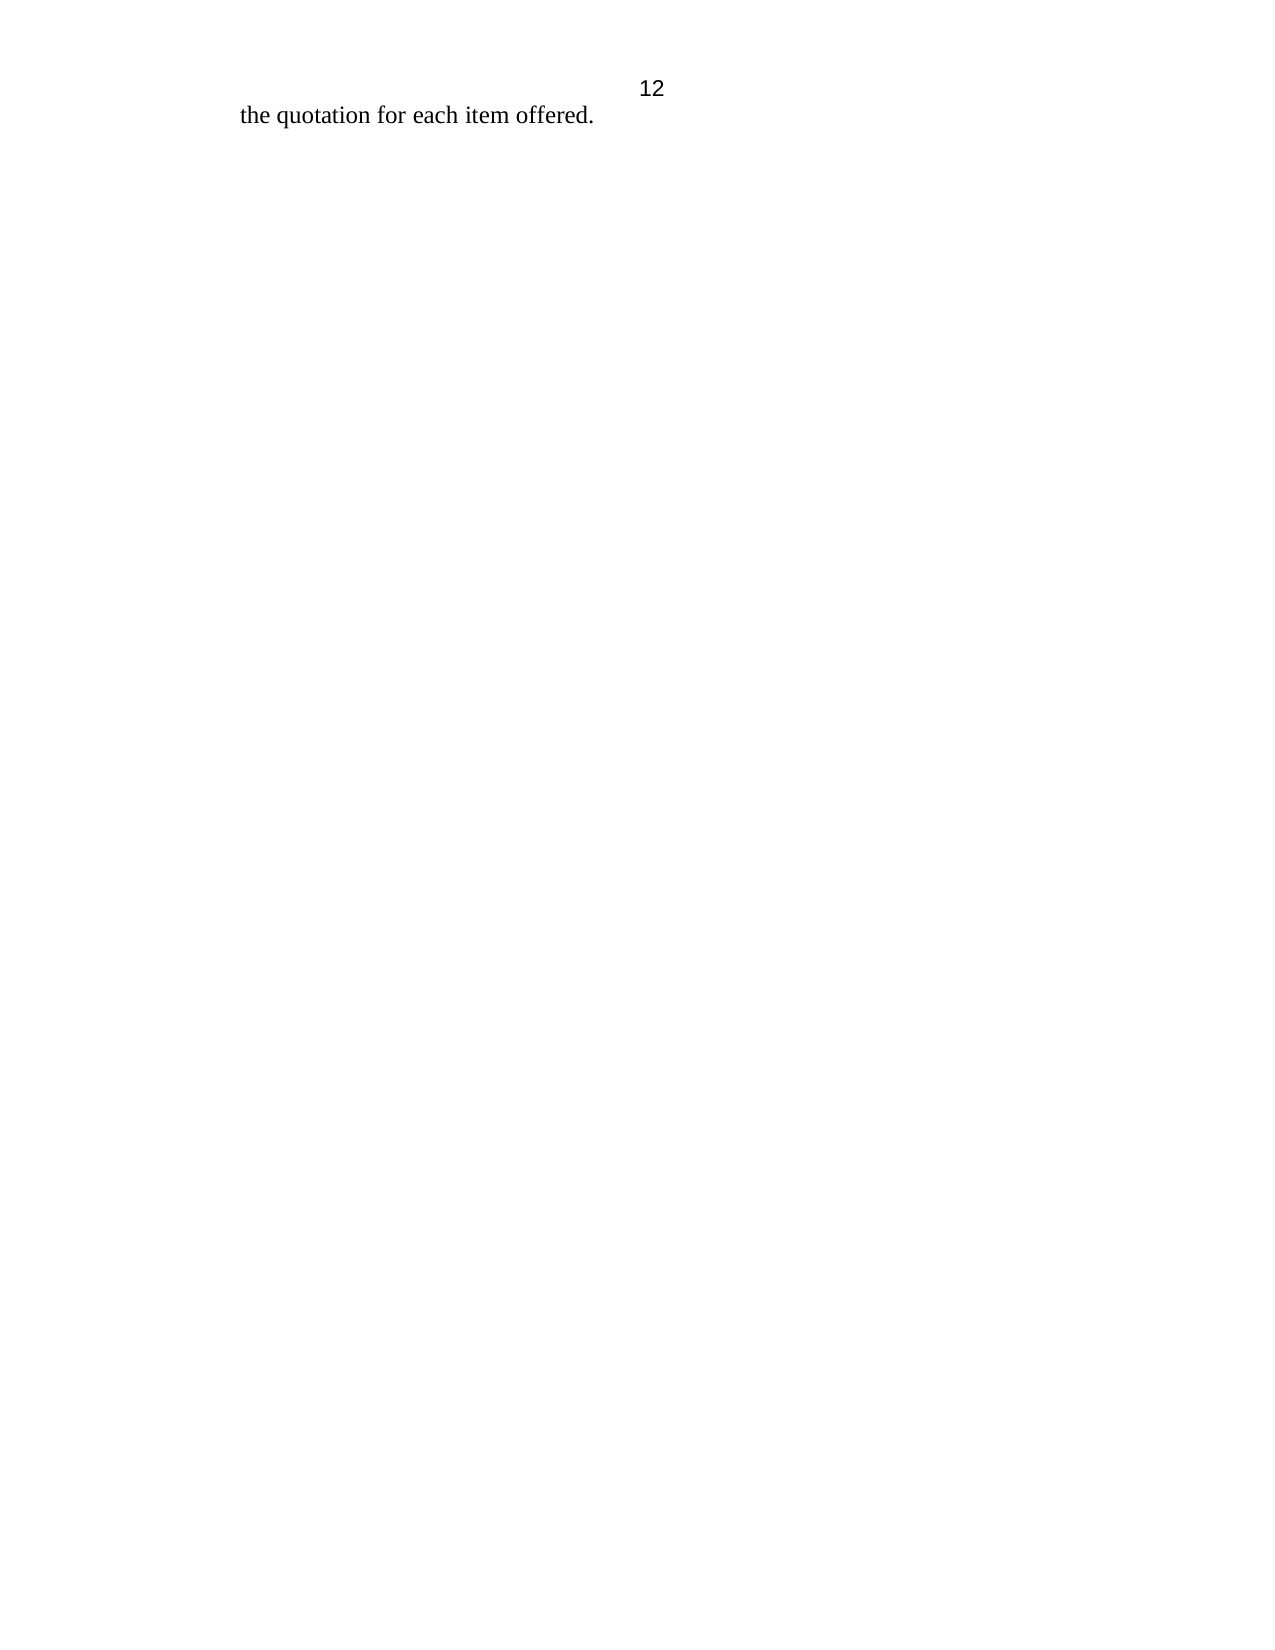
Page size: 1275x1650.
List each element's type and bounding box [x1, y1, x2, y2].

text [165, 100, 1144, 129]
